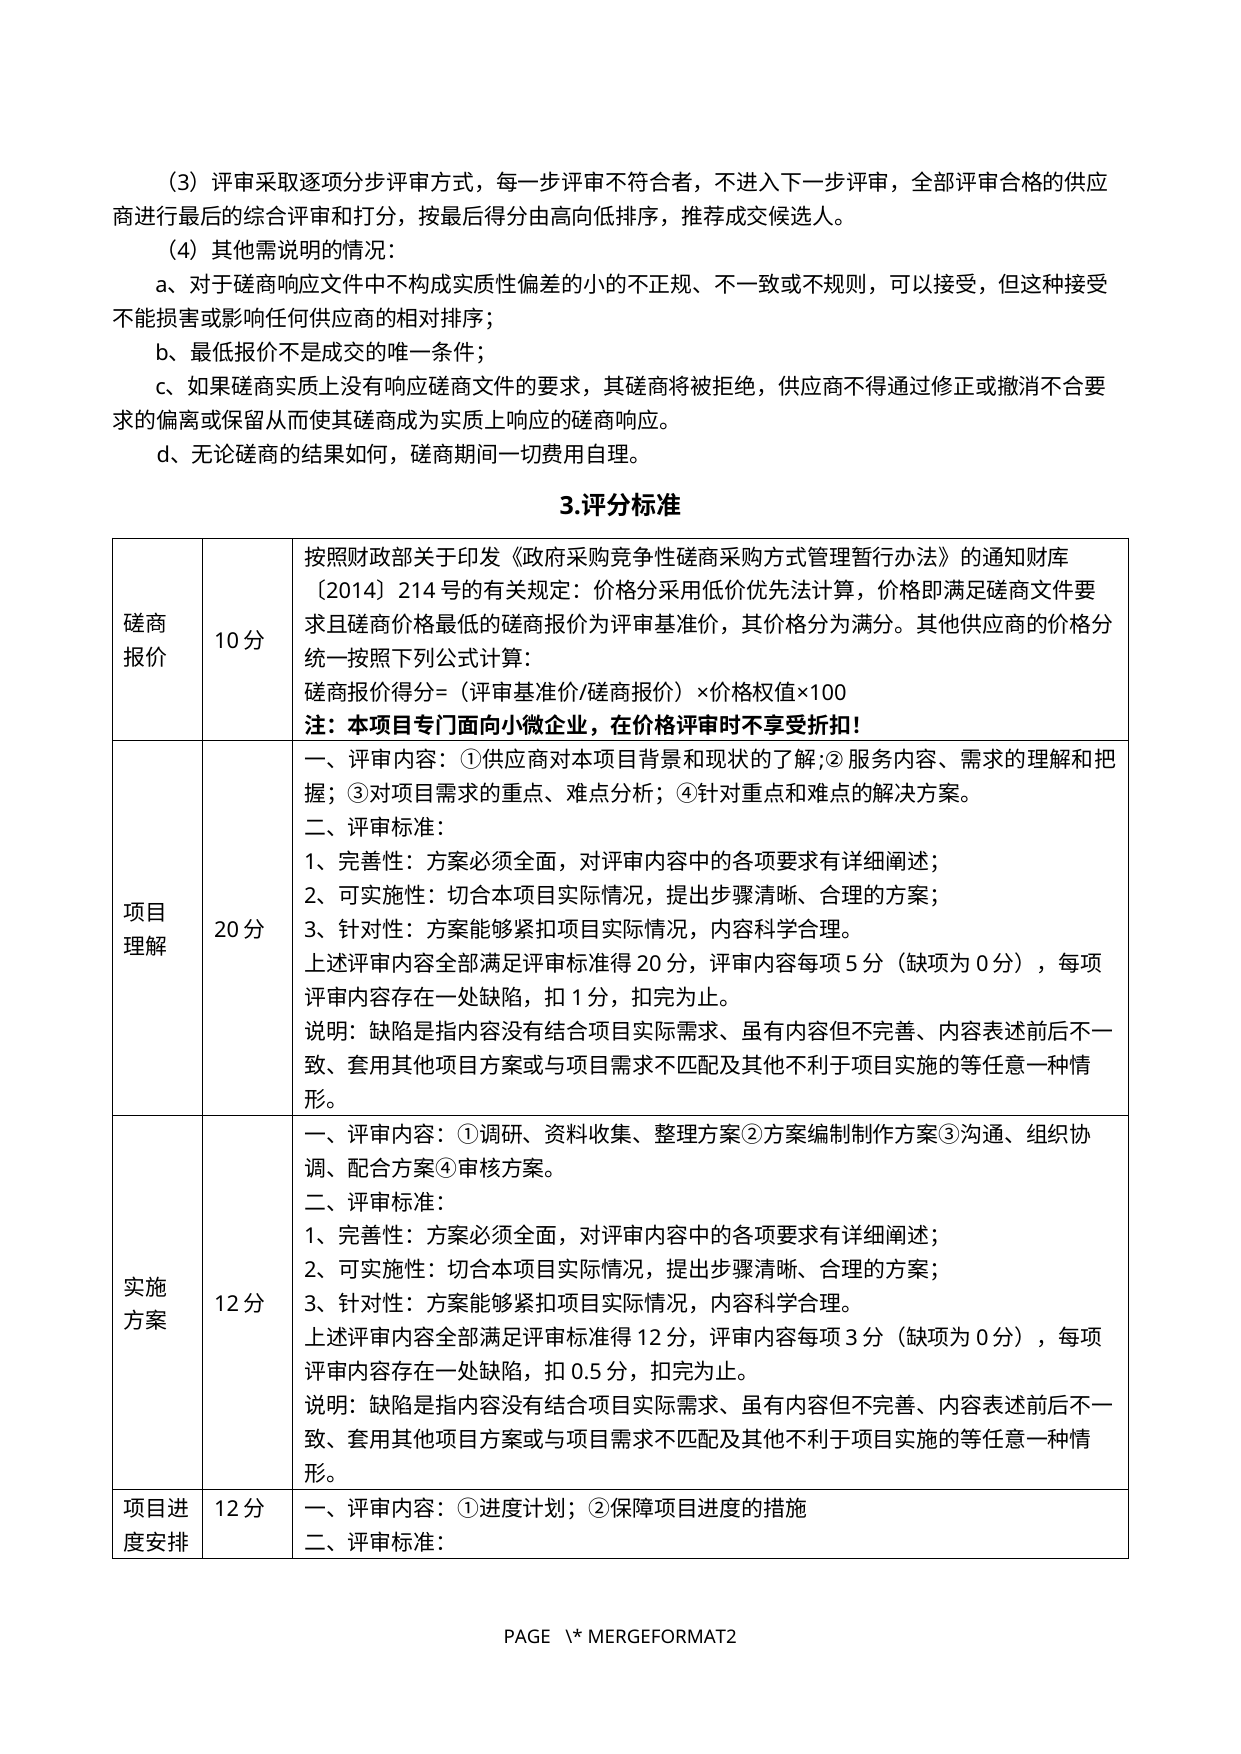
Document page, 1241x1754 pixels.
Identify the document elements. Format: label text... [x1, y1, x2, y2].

text 3.评分标准 [112, 469, 1128, 537]
table_header 10分 [203, 539, 292, 740]
text （4）其他需说明的情况： [112, 232, 1128, 266]
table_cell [293, 1490, 1128, 1558]
table_cell 20分 [203, 741, 292, 1114]
text a、对于磋商响应文件中不构成实质性偏差的小的不正规、不一致或不规则，可以接受，但这种接受不能损害或影响任何供应商的相对排序； [112, 266, 1128, 334]
text c、如果磋商实质上没有响应磋商文件的要求，其磋商将被拒绝，供应商不得通过修正或撤消不合要求的偏离或保留从而使其磋商成为实质上响应的磋商响应。 [112, 368, 1128, 436]
text （3）评审采取逐项分步评审方式，每一步评审不符合者，不进入下一步评审，全部评审合格的供应商进行最后的综合评审和打分，按最后得分由高向低排序，推荐成交候选人。 [112, 164, 1128, 232]
table_cell 12分 [203, 1490, 292, 1558]
table_cell 项目 理解 [113, 741, 202, 1114]
table_cell 实施 方案 [113, 1116, 202, 1489]
table_cell 一、评审内容：①供应商对本项目背景和现状的了解;②服务内容、需求的理解和把握；③对项目需求的重点、难点分析；④针对重点和难点的解决方案。 二、评审标准： 1、完善性：方案必须全面，对评审内容中的各项要求有详细阐述； 2、可实施性：切合本项目实际情况，提出步骤清晰、合理的方案； 3、针对性：方案能够紧扣项目实际情况，内容科学合理。 上述评审内容全部满足评审标准得20分，评审内容每项5分（缺项为0分），每项评审内容存在一处缺陷，扣1分，扣完为止。 说明：缺陷是指内容没有结合项目实际需求、虽有内容但不完善、内容表述前后不一致、套用其他项目方案或与项目需求不匹配及其他不利于项目实施的等任意一种情形。 [293, 741, 1128, 1114]
text d、无论磋商的结果如何，磋商期间一切费用自理。 [112, 436, 1128, 469]
table_cell 12分 [203, 1116, 292, 1489]
table_cell 项目进度安排 [113, 1490, 202, 1558]
table_header 按照财政部关于印发《政府采购竞争性磋商采购方式管理暂行办法》的通知财库〔2014〕214号的有关规定：价格分采用低价优先法计算，价格即满足磋商文件要求且磋商价格最低的磋商报价为评审基准价，其价格分为满分。其他供应商的价格分统一按照下列公式计算： 磋商报价得分=（评审基准价/磋商报价）×价格权值×100 注：本项目专门面向小微企业，在价格评审时不享受折扣！ [293, 539, 1128, 740]
table_cell 一、评审内容：①调研、资料收集、整理方案②方案编制制作方案③沟通、组织协调、配合方案④审核方案。 二、评审标准： 1、完善性：方案必须全面，对评审内容中的各项要求有详细阐述； 2、可实施性：切合本项目实际情况，提出步骤清晰、合理的方案； 3、针对性：方案能够紧扣项目实际情况，内容科学合理。 上述评审内容全部满足评审标准得12分，评审内容每项3分（缺项为0分），每项评审内容存在一处缺陷，扣0.5分，扣完为止。 说明：缺陷是指内容没有结合项目实际需求、虽有内容但不完善、内容表述前后不一致、套用其他项目方案或与项目需求不匹配及其他不利于项目实施的等任意一种情形。 [293, 1116, 1128, 1489]
table_header 磋商 报价 [113, 539, 202, 740]
text b、最低报价不是成交的唯一条件； [112, 334, 1128, 368]
